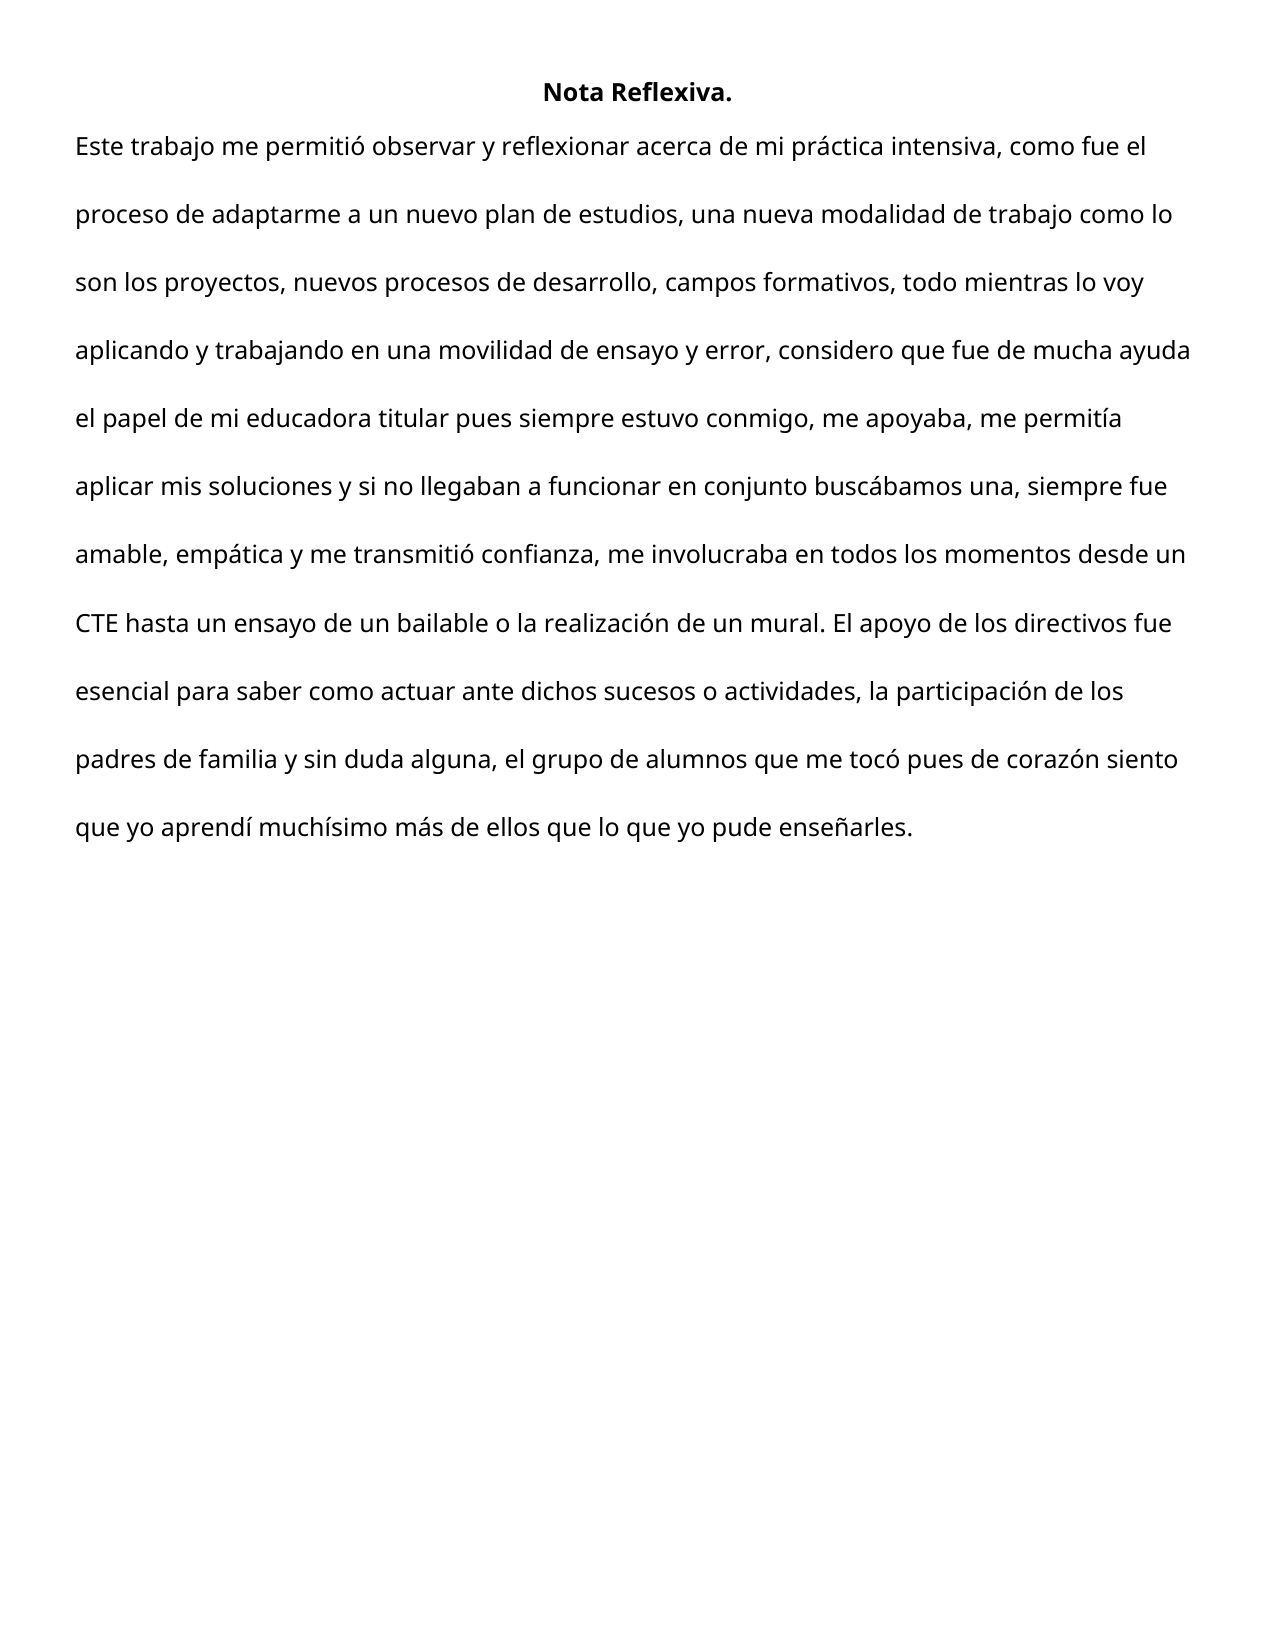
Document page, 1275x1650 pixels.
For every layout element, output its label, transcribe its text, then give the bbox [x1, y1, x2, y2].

text Nota Reflexiva. [75, 75, 1200, 109]
text Este trabajo me permitió observar y reflexionar acerca de mi práctica intensiva, como fue el proceso de adaptarme a un nuevo plan de estudios, una nueva modalidad de trabajo como lo son los proyectos, nuevos procesos de desarrollo, campos formativos, todo mientras lo voy aplicando y trabajando en una movilidad de ensayo y error, considero que fue de mucha ayuda el papel de mi educadora titular pues siempre estuvo conmigo, me apoyaba, me permitía aplicar mis soluciones y si no llegaban a funcionar en conjunto buscábamos una, siempre fue amable, empática y me transmitió confianza, me involucraba en todos los momentos desde un CTE hasta un ensayo de un bailable o la realización de un mural. El apoyo de los directivos fue esencial para saber como actuar ante dichos sucesos o actividades, la participación de los padres de familia y sin duda alguna, el grupo de alumnos que me tocó pues de corazón siento que yo aprendí muchísimo más de ellos que lo que yo pude enseñarles. [75, 128, 1200, 844]
